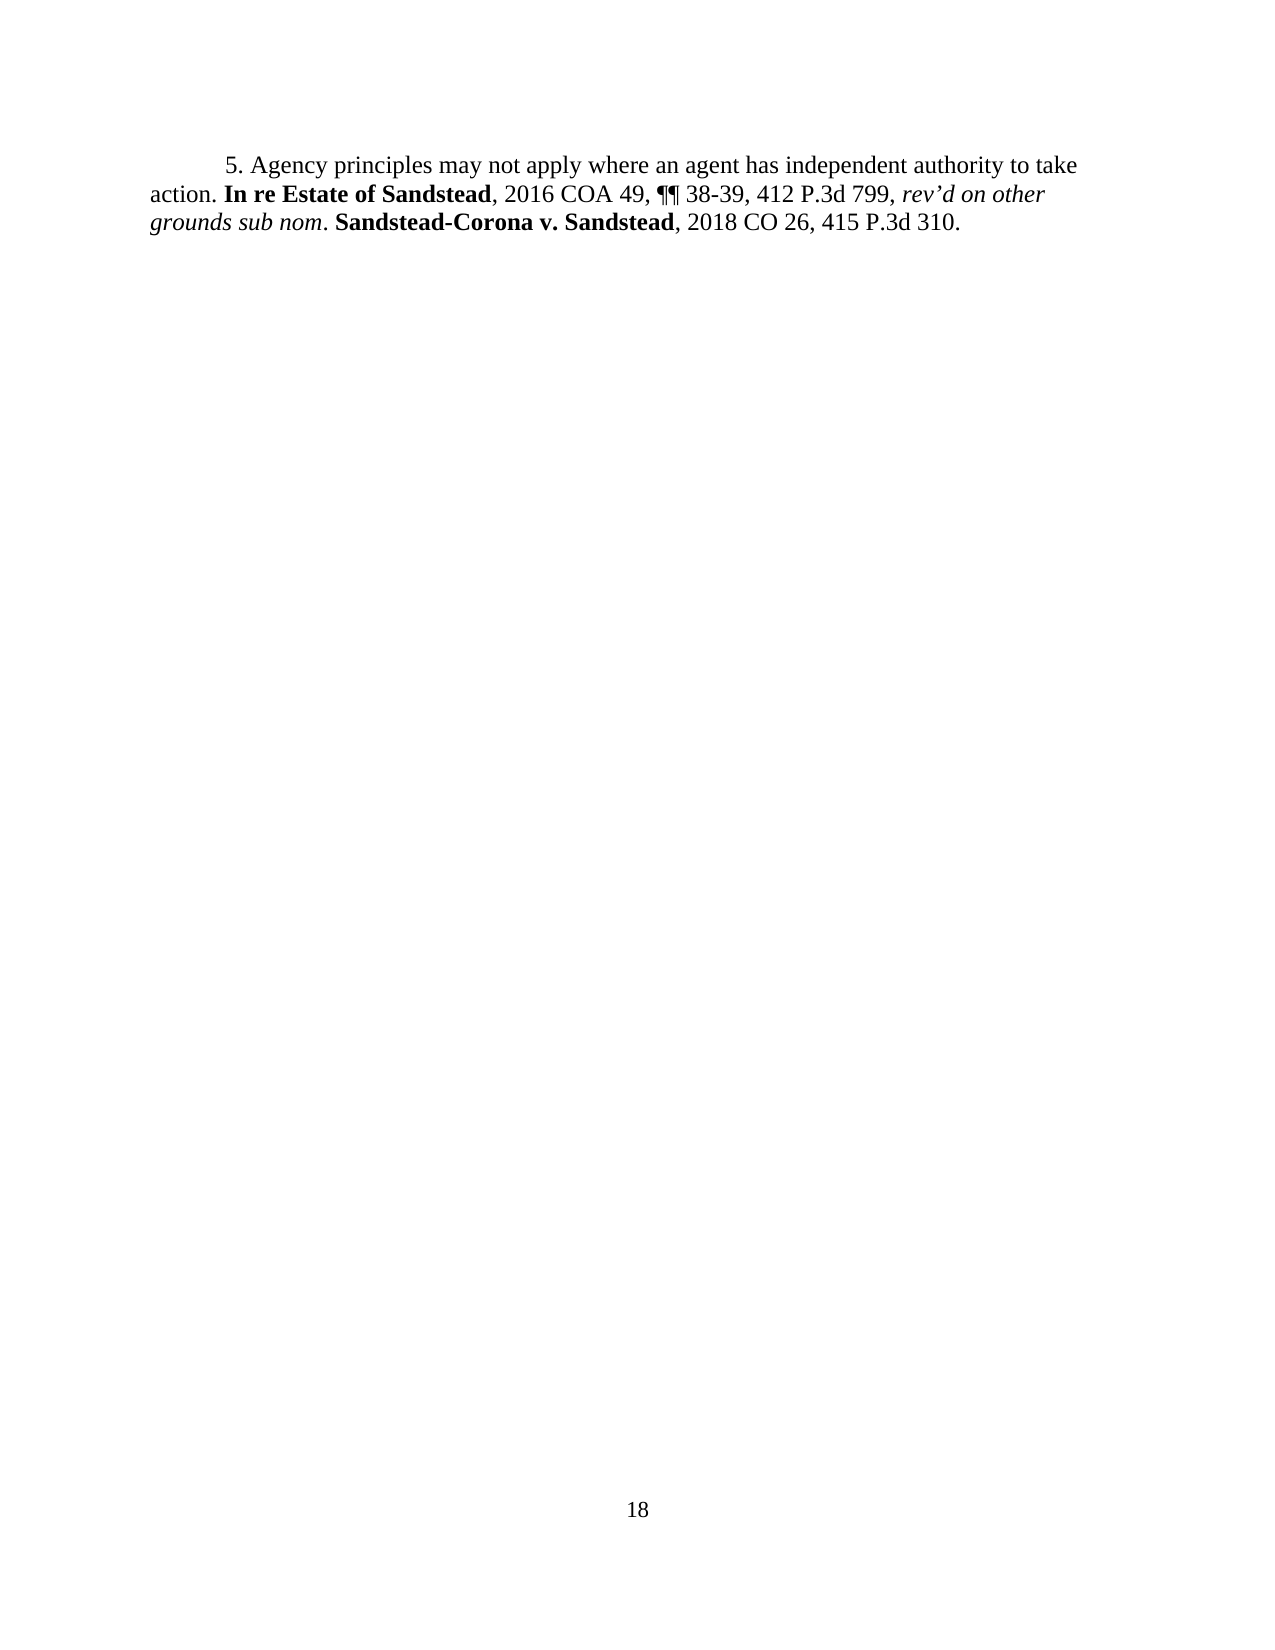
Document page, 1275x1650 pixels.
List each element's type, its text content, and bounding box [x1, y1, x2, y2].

text 5. Agency principles may not apply where an agent has independent authority to take action. In re Estate of Sandstead, 2016 COA 49, ¶¶ 38-39, 412 P.3d 799, rev’d on other grounds sub nom. Sandstead-Corona v. Sandstead, 2018 CO 26, 415 P.3d 310. [150, 150, 1125, 236]
